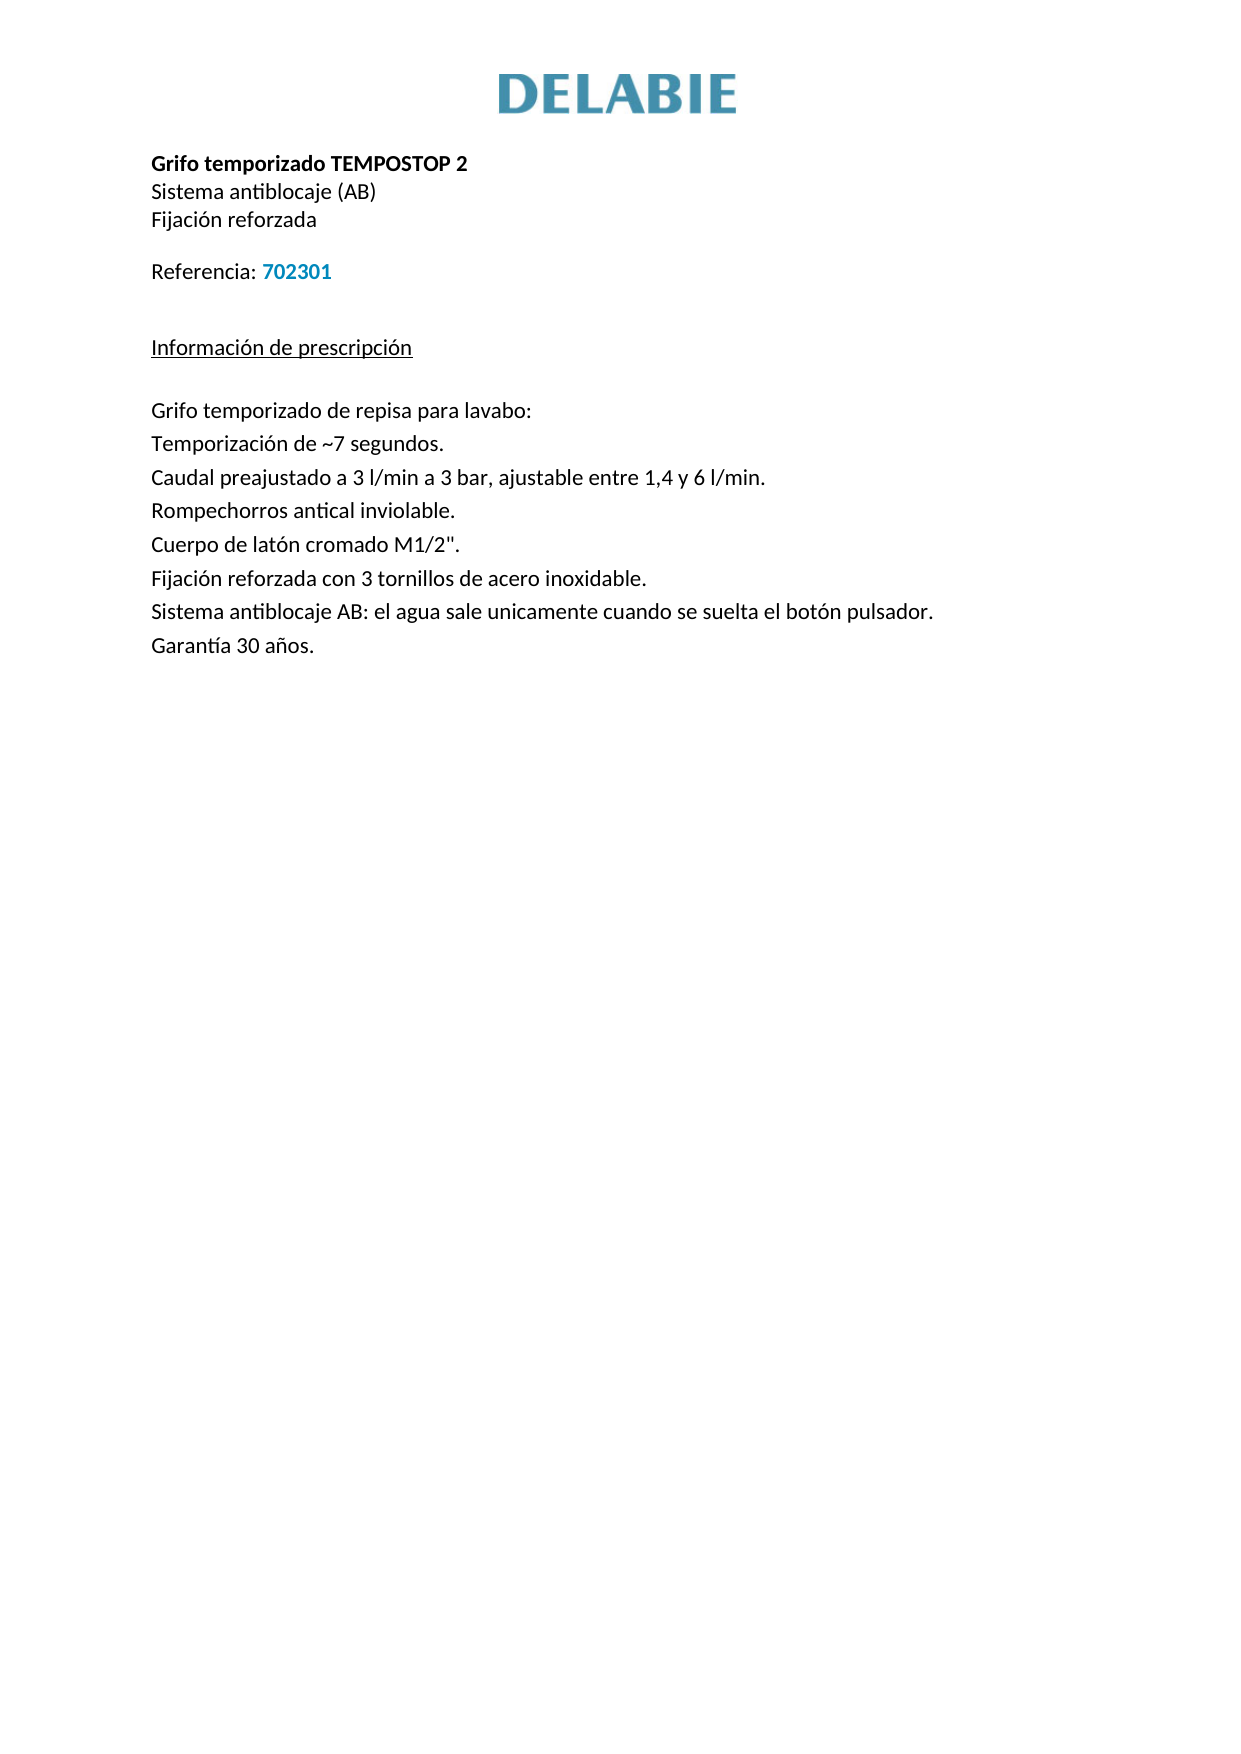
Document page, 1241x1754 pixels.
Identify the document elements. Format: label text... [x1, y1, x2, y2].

text Garantía 30 años. [151, 631, 1084, 659]
text Fijación reforzada con 3 tornillos de acero inoxidable. [151, 564, 1084, 592]
text Sistema antiblocaje AB: el agua sale unicamente cuando se suelta el botón pulsador. [151, 597, 1084, 625]
text Cuerpo de latón cromado M1/2". [151, 530, 1084, 558]
picture [497, 74, 738, 114]
text Rompechorros antical inviolable. [151, 497, 1084, 525]
text Información de prescripción [151, 333, 1084, 361]
text Caudal preajustado a 3 l/min a 3 bar, ajustable entre 1,4 y 6 l/min. [151, 463, 1084, 491]
text Temporización de ~7 segundos. [151, 429, 1084, 458]
text Grifo temporizado TEMPOSTOP 2 [151, 149, 1084, 177]
text Referencia: 702301 [151, 257, 1084, 285]
text Sistema antiblocaje (AB) [151, 177, 1084, 205]
text Fijación reforzada [151, 205, 1084, 233]
text Grifo temporizado de repisa para lavabo: [151, 396, 1084, 424]
